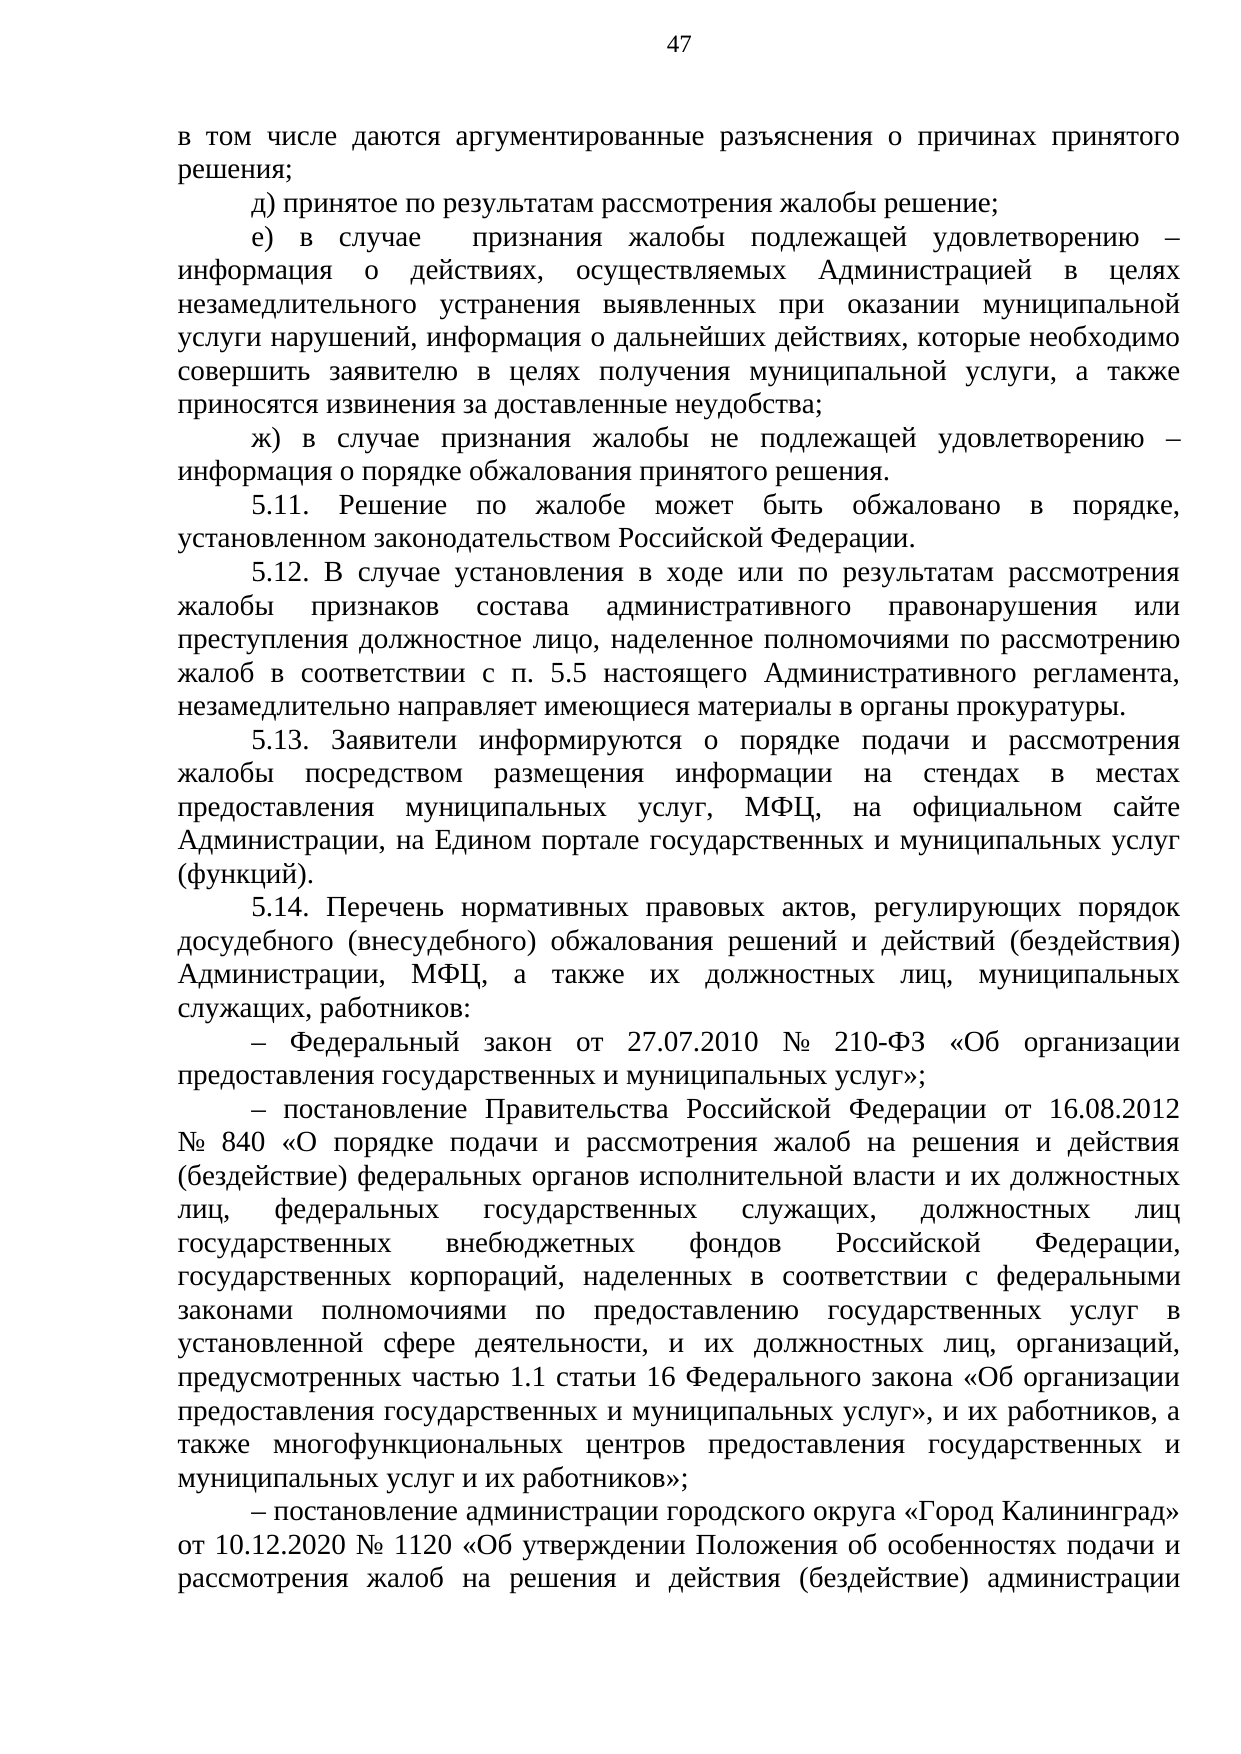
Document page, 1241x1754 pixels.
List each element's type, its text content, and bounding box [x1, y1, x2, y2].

text 5.13. Заявители информируются о порядке подачи и рассмотрения жалобы посредством размещения информации на стендах в местах предоставления муниципальных услуг, МФЦ, на официальном сайте Администрации, на Едином портале государственных и муниципальных услуг (функций). [177, 722, 1181, 889]
text 5.12. В случае установления в ходе или по результатам рассмотрения жалобы признаков состава административного правонарушения или преступления должностное лицо, наделенное полномочиями по рассмотрению жалоб в соответствии с п. 5.5 настоящего Административного регламента, незамедлительно направляет имеющиеся материалы в органы прокуратуры. [177, 554, 1181, 722]
text – Федеральный закон от 27.07.2010 № 210-ФЗ «Об организации предоставления государственных и муниципальных услуг»; [177, 1024, 1181, 1091]
text ж) в случае признания жалобы не подлежащей удовлетворению –информация о порядке обжалования принятого решения. [177, 420, 1181, 487]
text 5.14. Перечень нормативных правовых актов, регулирующих порядок досудебного (внесудебного) обжалования решений и действий (бездействия) Администрации, МФЦ, а также их должностных лиц, муниципальных служащих, работников: [177, 889, 1181, 1024]
text – постановление Правительства Российской Федерации от 16.08.2012 № 840 «О порядке подачи и рассмотрения жалоб на решения и действия (бездействие) федеральных органов исполнительной власти и их должностных лиц, федеральных государственных служащих, должностных лиц государственных внебюджетных фондов Российской Федерации, государственных корпораций, наделенных в соответствии с федеральными законами полномочиями по предоставлению государственных услуг в установленной сфере деятельности, и их должностных лиц, организаций, предусмотренных частью 1.1 статьи 16 Федерального закона «Об организации предоставления государственных и муниципальных услуг», и их работников, а также многофункциональных центров предоставления государственных и муниципальных услуг и их работников»; [177, 1091, 1181, 1493]
text д) принятое по результатам рассмотрения жалобы решение; [177, 185, 1181, 219]
text 5.11. Решение по жалобе может быть обжаловано в порядке, установленном законодательством Российской Федерации. [177, 487, 1181, 554]
text е) в случае признания жалобы подлежащей удовлетворению –информация о действиях, осуществляемых Администрацией в целях незамедлительного устранения выявленных при оказании муниципальной услуги нарушений, информация о дальнейших действиях, которые необходимо совершить заявителю в целях получения муниципальной услуги, а также приносятся извинения за доставленные неудобства; [177, 219, 1181, 420]
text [177, 118, 1181, 185]
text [177, 1493, 1181, 1594]
